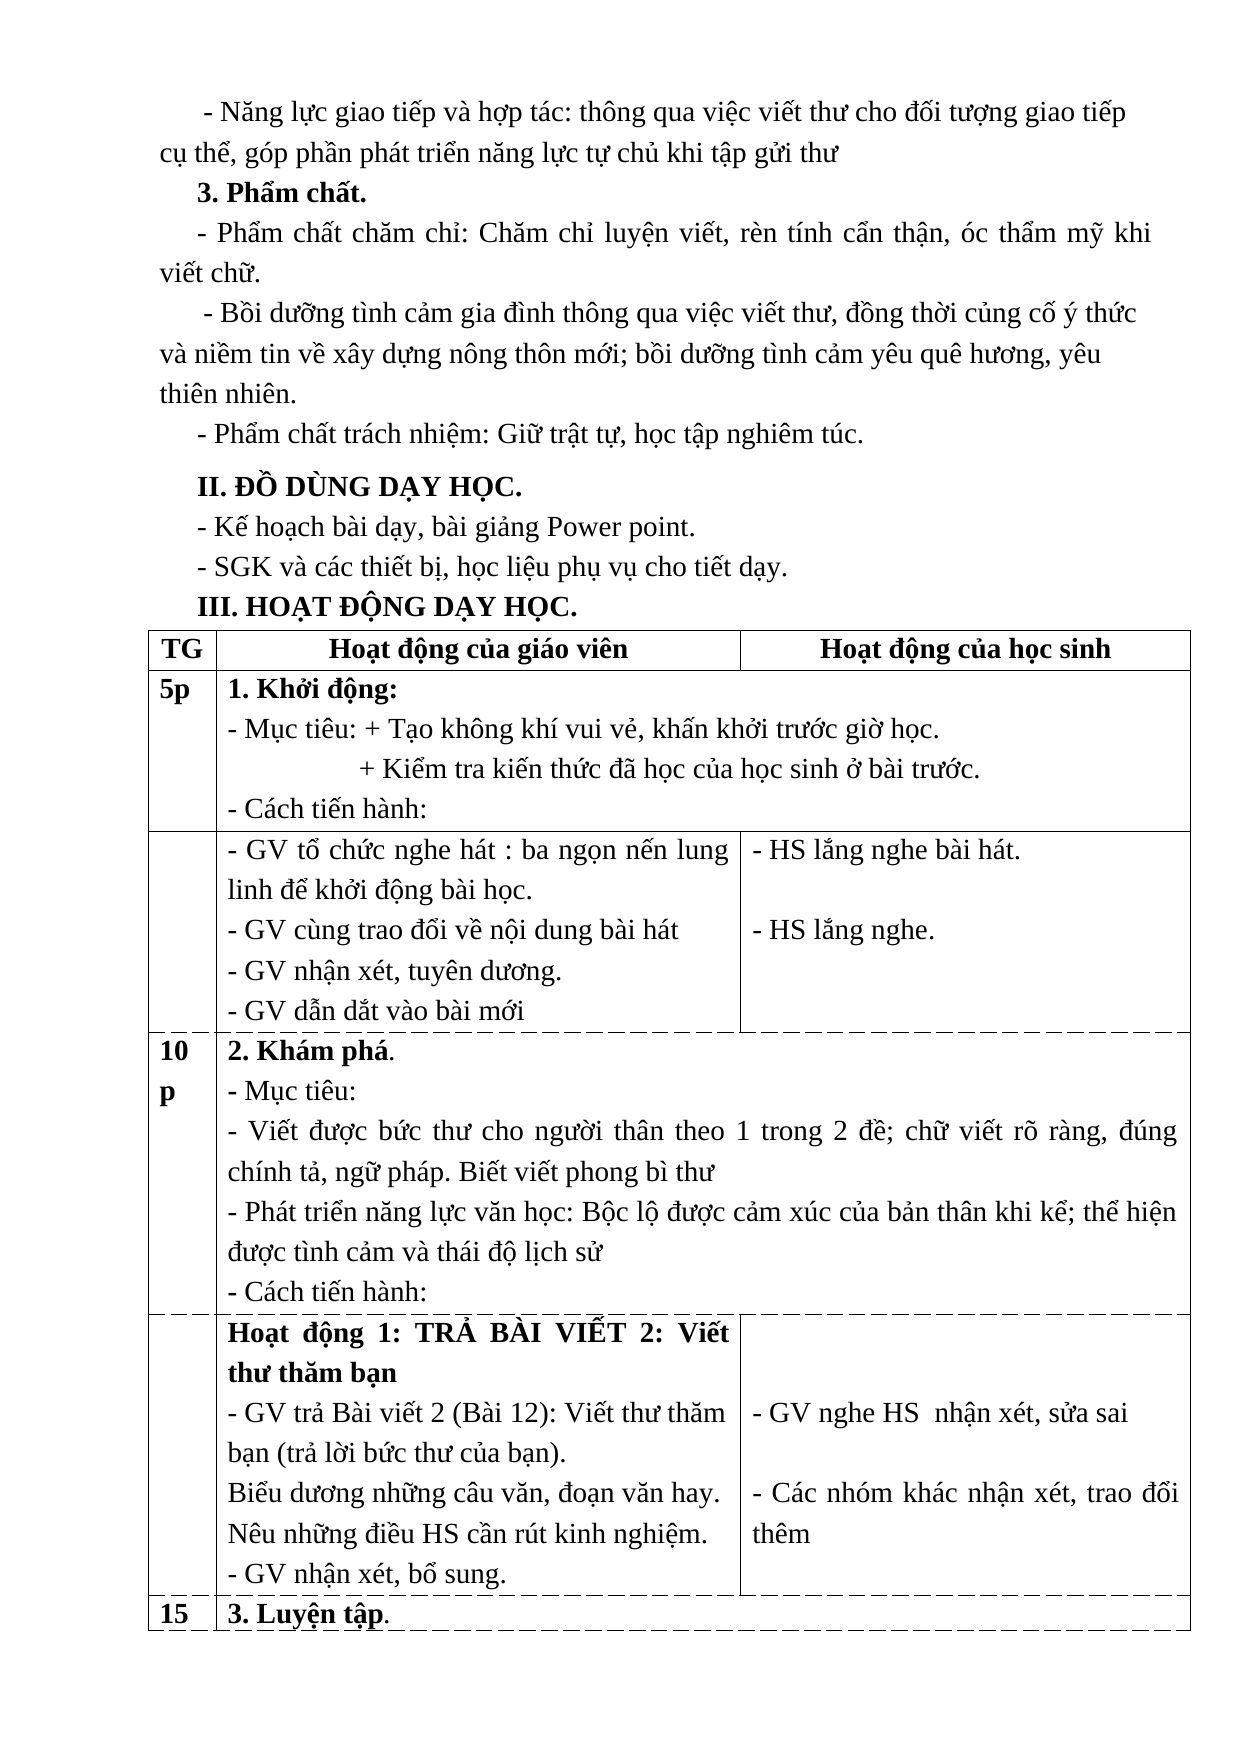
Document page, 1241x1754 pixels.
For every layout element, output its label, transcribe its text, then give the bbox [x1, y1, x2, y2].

table_cell [149, 1314, 216, 1595]
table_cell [217, 1595, 1190, 1630]
table_cell - GV nghe HS nhận xét, sửa sai - Các nhóm khác nhận xét, trao đổi thêm [741, 1314, 1190, 1595]
table_header Hoạt động của giáo viên [217, 631, 740, 670]
text - Phẩm chất trách nhiệm: Giữ trật tự, học tập nghiêm túc. [159, 416, 1153, 450]
table_cell - GV tổ chức nghe hát : ba ngọn nến lung linh để khởi động bài học. - GV cùng trao đổi về nội dung bài hát - GV nhận xét, tuyên dương. - GV dẫn dắt vào bài mới [217, 832, 740, 1032]
text II. ĐỒ DÙNG DẠY HỌC. [159, 469, 1153, 502]
text III. HOẠT ĐỘNG DẠY HỌC. [159, 589, 1153, 623]
text 3. Phẩm chất. [159, 175, 1153, 208]
text - Bồi dưỡng tình cảm gia đình thông qua việc viết thư, đồng thời củng cố ý thức và niềm tin về xây dựng nông thôn mới; bồi dưỡng tình cảm yêu quê hương, yêu thiên nhiên. [159, 296, 1153, 409]
text - Kế hoạch bài dạy, bài giảng Power point. [159, 509, 1153, 543]
table_cell 10p [149, 1032, 216, 1314]
text - SGK và các thiết bị, học liệu phụ vụ cho tiết dạy. [159, 549, 1153, 583]
table_cell 15p [149, 1595, 216, 1630]
table_cell 5p [149, 671, 216, 831]
table_cell [149, 832, 216, 1032]
table_cell Hoạt động 1: TRẢ BÀI VIẾT 2: Viết thư thăm bạn - GV trả Bài viết 2 (Bài 12): Viết thư thăm bạn (trả lời bức thư của bạn). Biểu dương những câu văn, đoạn văn hay. Nêu những điều HS cần rút kinh nghiệm. - GV nhận xét, bổ sung. [217, 1314, 740, 1595]
table_cell 2. Khám phá. - Mục tiêu: - Viết được bức thư cho người thân theo 1 trong 2 đề; chữ viết rõ ràng, đúng chính tả, ngữ pháp. Biết viết phong bì thư - Phát triển năng lực văn học: Bộc lộ được cảm xúc của bản thân khi kể; thể hiện được tình cảm và thái độ lịch sử - Cách tiến hành: [217, 1032, 1190, 1314]
text - Phẩm chất chăm chỉ: Chăm chỉ luyện viết, rèn tính cẩn thận, óc thẩm mỹ khi viết chữ. [159, 215, 1153, 289]
text - Năng lực giao tiếp và hợp tác: thông qua việc viết thư cho đối tượng giao tiếp cụ thể, góp phần phát triển năng lực tự chủ khi tập gửi thư [159, 94, 1153, 168]
table_header TG [149, 631, 216, 670]
table_cell - HS lắng nghe bài hát. - HS lắng nghe. [741, 832, 1190, 1032]
table_cell 1. Khởi động: - Mục tiêu: + Tạo không khí vui vẻ, khấn khởi trước giờ học. + Kiểm tra kiến thức đã học của học sinh ở bài trước. - Cách tiến hành: [217, 671, 1190, 831]
table_header Hoạt động của học sinh [741, 631, 1190, 670]
